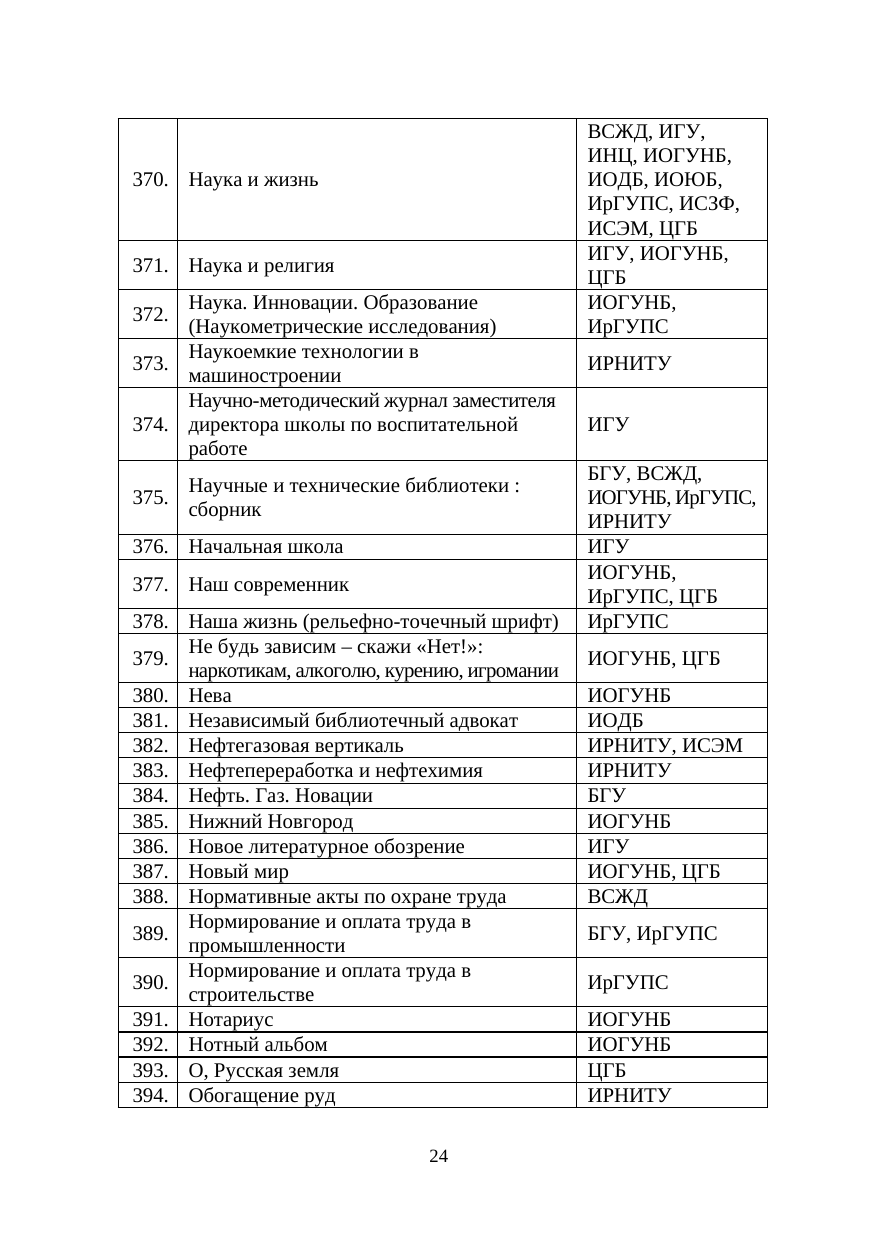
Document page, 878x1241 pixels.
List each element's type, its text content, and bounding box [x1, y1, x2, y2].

table_cell [119, 884, 177, 908]
table_cell [119, 1058, 177, 1082]
table_cell Нефть. Газ. Новации [178, 784, 576, 807]
table_cell ИГУ [577, 388, 767, 460]
table_cell ЦГБ [577, 1058, 767, 1082]
table_cell [119, 1083, 177, 1107]
table_cell ИОГУНБ, ЦГБ [577, 859, 767, 883]
table_cell Нижний Новгород [178, 809, 576, 833]
table_cell [119, 609, 177, 633]
table_cell ИРНИТУ [577, 1083, 767, 1107]
table_cell Не будь зависим – скажи «Нет!»: наркотикам, алкоголю, курению, игромании [178, 634, 576, 682]
table_cell Наша жизнь (рельефно-точечный шрифт) [178, 609, 576, 633]
table_cell [119, 784, 177, 807]
table_cell ИрГУПС [577, 958, 767, 1006]
table_cell ВСЖД, ИГУ, ИНЦ, ИОГУНБ, ИОДБ, ИОЮБ, ИрГУПС, ИСЗФ, ИСЭМ, ЦГБ [577, 119, 767, 239]
table_cell [119, 535, 177, 558]
table_cell БГУ [577, 784, 767, 807]
table_cell Начальная школа [178, 535, 576, 558]
table_cell [119, 683, 177, 707]
table_cell БГУ, ВСЖД, ИОГУНБ, ИрГУПС, ИРНИТУ [577, 461, 767, 533]
table_cell Нормирование и оплата труда в промышленности [178, 909, 576, 957]
table_cell ИОДБ [577, 708, 767, 732]
table_cell [119, 809, 177, 833]
table_cell [119, 958, 177, 1006]
table_cell О, Русская земля [178, 1058, 576, 1082]
table_cell Нева [178, 683, 576, 707]
table_cell ИОГУНБ [577, 809, 767, 833]
table_cell Нефтегазовая вертикаль [178, 733, 576, 757]
table_cell [119, 241, 177, 289]
table_cell Наука. Инновации. Образование (Наукометрические исследования) [178, 290, 576, 338]
table_cell Нотный альбом [178, 1033, 576, 1056]
table_cell [119, 290, 177, 338]
table_cell Научные и технические библиотеки : сборник [178, 461, 576, 533]
table_cell Независимый библиотечный адвокат [178, 708, 576, 732]
table_cell [119, 461, 177, 533]
table_cell [119, 634, 177, 682]
table_cell [119, 834, 177, 858]
table_cell [119, 388, 177, 460]
table_cell [119, 119, 177, 239]
table_cell ИРНИТУ [577, 758, 767, 782]
table_cell Новый мир [178, 859, 576, 883]
table_cell [119, 733, 177, 757]
table_cell Нотариус [178, 1007, 576, 1031]
table_cell Нормирование и оплата труда в строительстве [178, 958, 576, 1006]
table_cell [119, 909, 177, 957]
table_cell ИРНИТУ [577, 339, 767, 387]
table_cell [119, 1007, 177, 1031]
table_cell [119, 560, 177, 608]
table_cell ИГУ, ИОГУНБ, ЦГБ [577, 241, 767, 289]
table_cell Нормативные акты по охране труда [178, 884, 576, 908]
table_cell Наукоемкие технологии в машиностроении [178, 339, 576, 387]
table_cell Новое литературное обозрение [178, 834, 576, 858]
table_cell ИГУ [577, 834, 767, 858]
table_cell [119, 708, 177, 732]
table_cell [119, 1033, 177, 1056]
table_cell Обогащение руд [178, 1083, 576, 1107]
table_cell ИОГУНБ [577, 1033, 767, 1056]
table_cell Наука и жизнь [178, 119, 576, 239]
table_cell ИОГУНБ, ИрГУПС [577, 290, 767, 338]
table_cell ИОГУНБ [577, 1007, 767, 1031]
table_cell Наука и религия [178, 241, 576, 289]
table_cell [119, 859, 177, 883]
table_cell Нефтепереработка и нефтехимия [178, 758, 576, 782]
table_cell ИРНИТУ, ИСЭМ [577, 733, 767, 757]
table_cell [119, 758, 177, 782]
table_cell ВСЖД [577, 884, 767, 908]
table_cell ИОГУНБ, ИрГУПС, ЦГБ [577, 560, 767, 608]
table_cell Научно-методический журнал заместителя директора школы по воспитательной работе [178, 388, 576, 460]
table_cell ИрГУПС [577, 609, 767, 633]
table_cell ИГУ [577, 535, 767, 558]
table_cell БГУ, ИрГУПС [577, 909, 767, 957]
table_cell ИОГУНБ [577, 683, 767, 707]
table_cell Наш современник [178, 560, 576, 608]
table_cell [119, 339, 177, 387]
table_cell ИОГУНБ, ЦГБ [577, 634, 767, 682]
